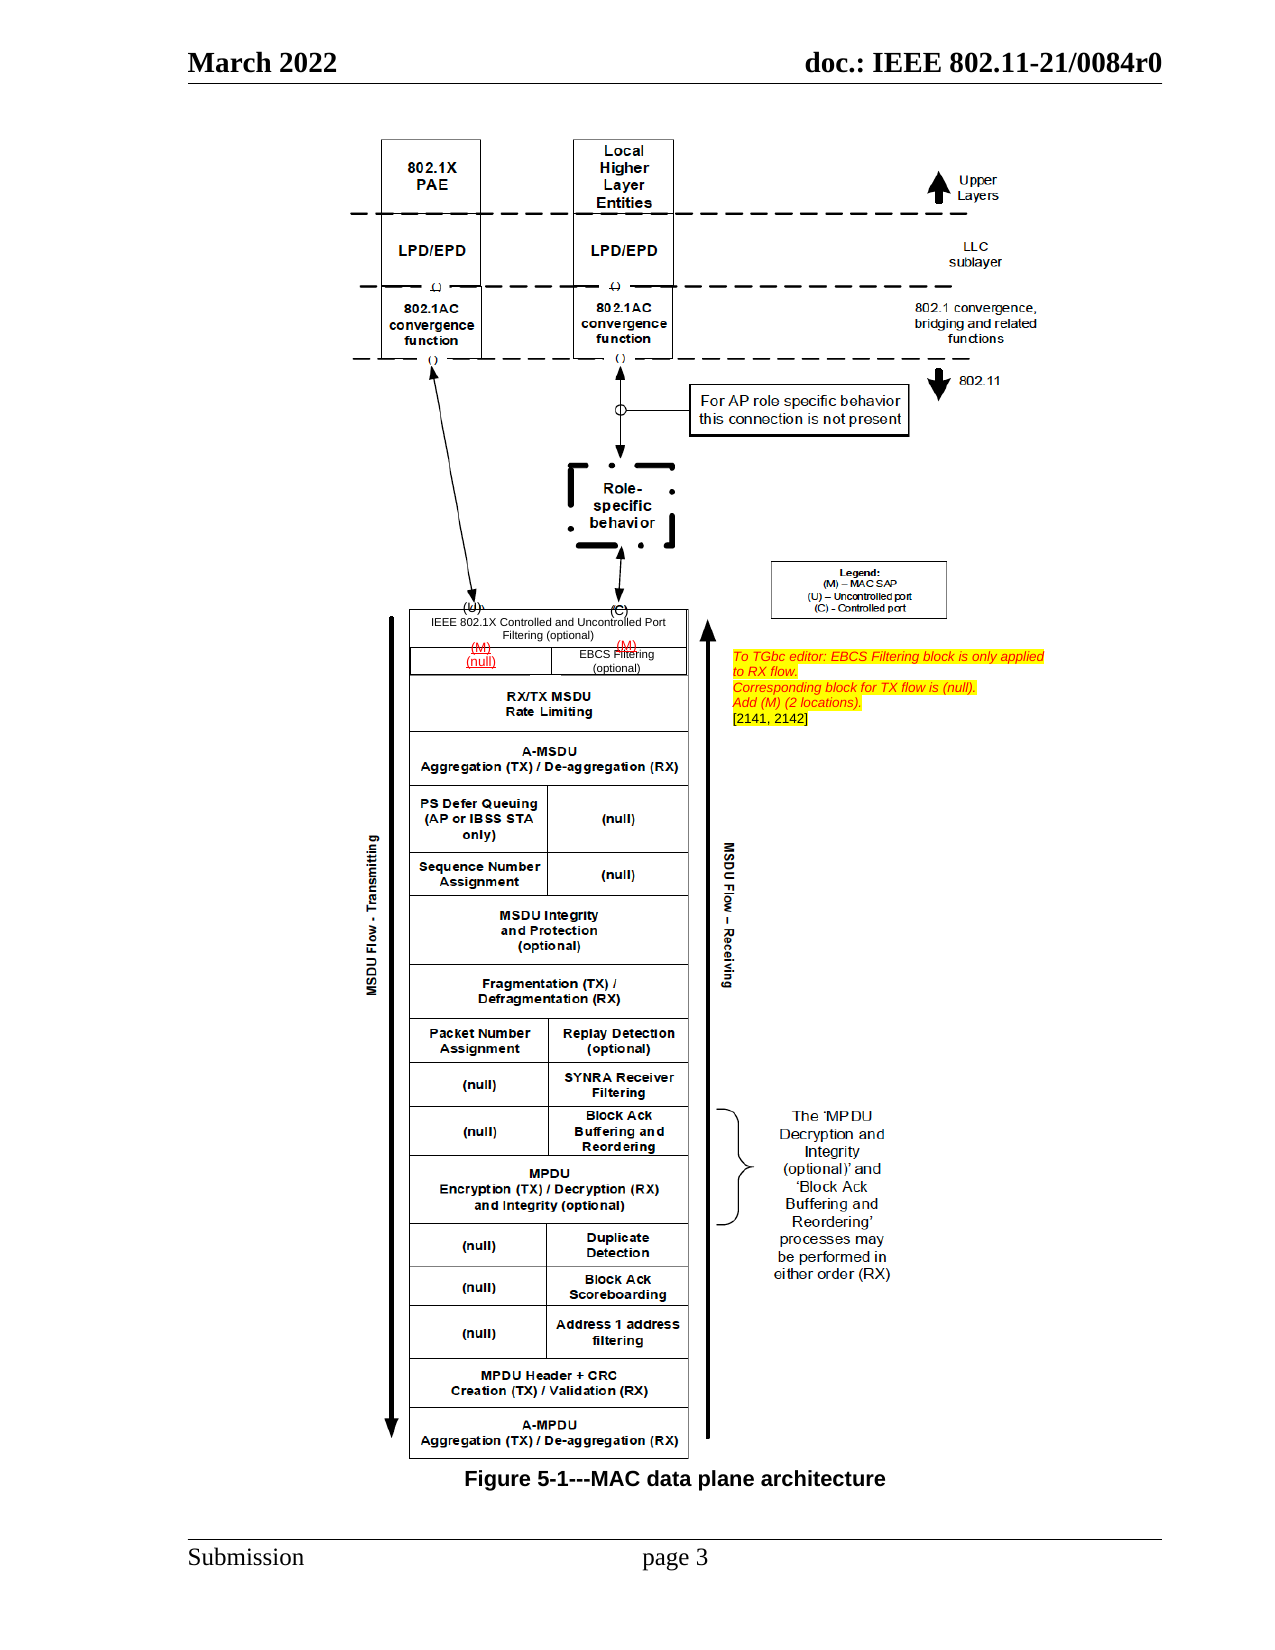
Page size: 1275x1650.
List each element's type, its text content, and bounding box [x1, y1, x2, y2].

text Figure 5-1---MAC data plane architecture [187, 1466, 1162, 1491]
picture [302, 112, 1048, 1466]
